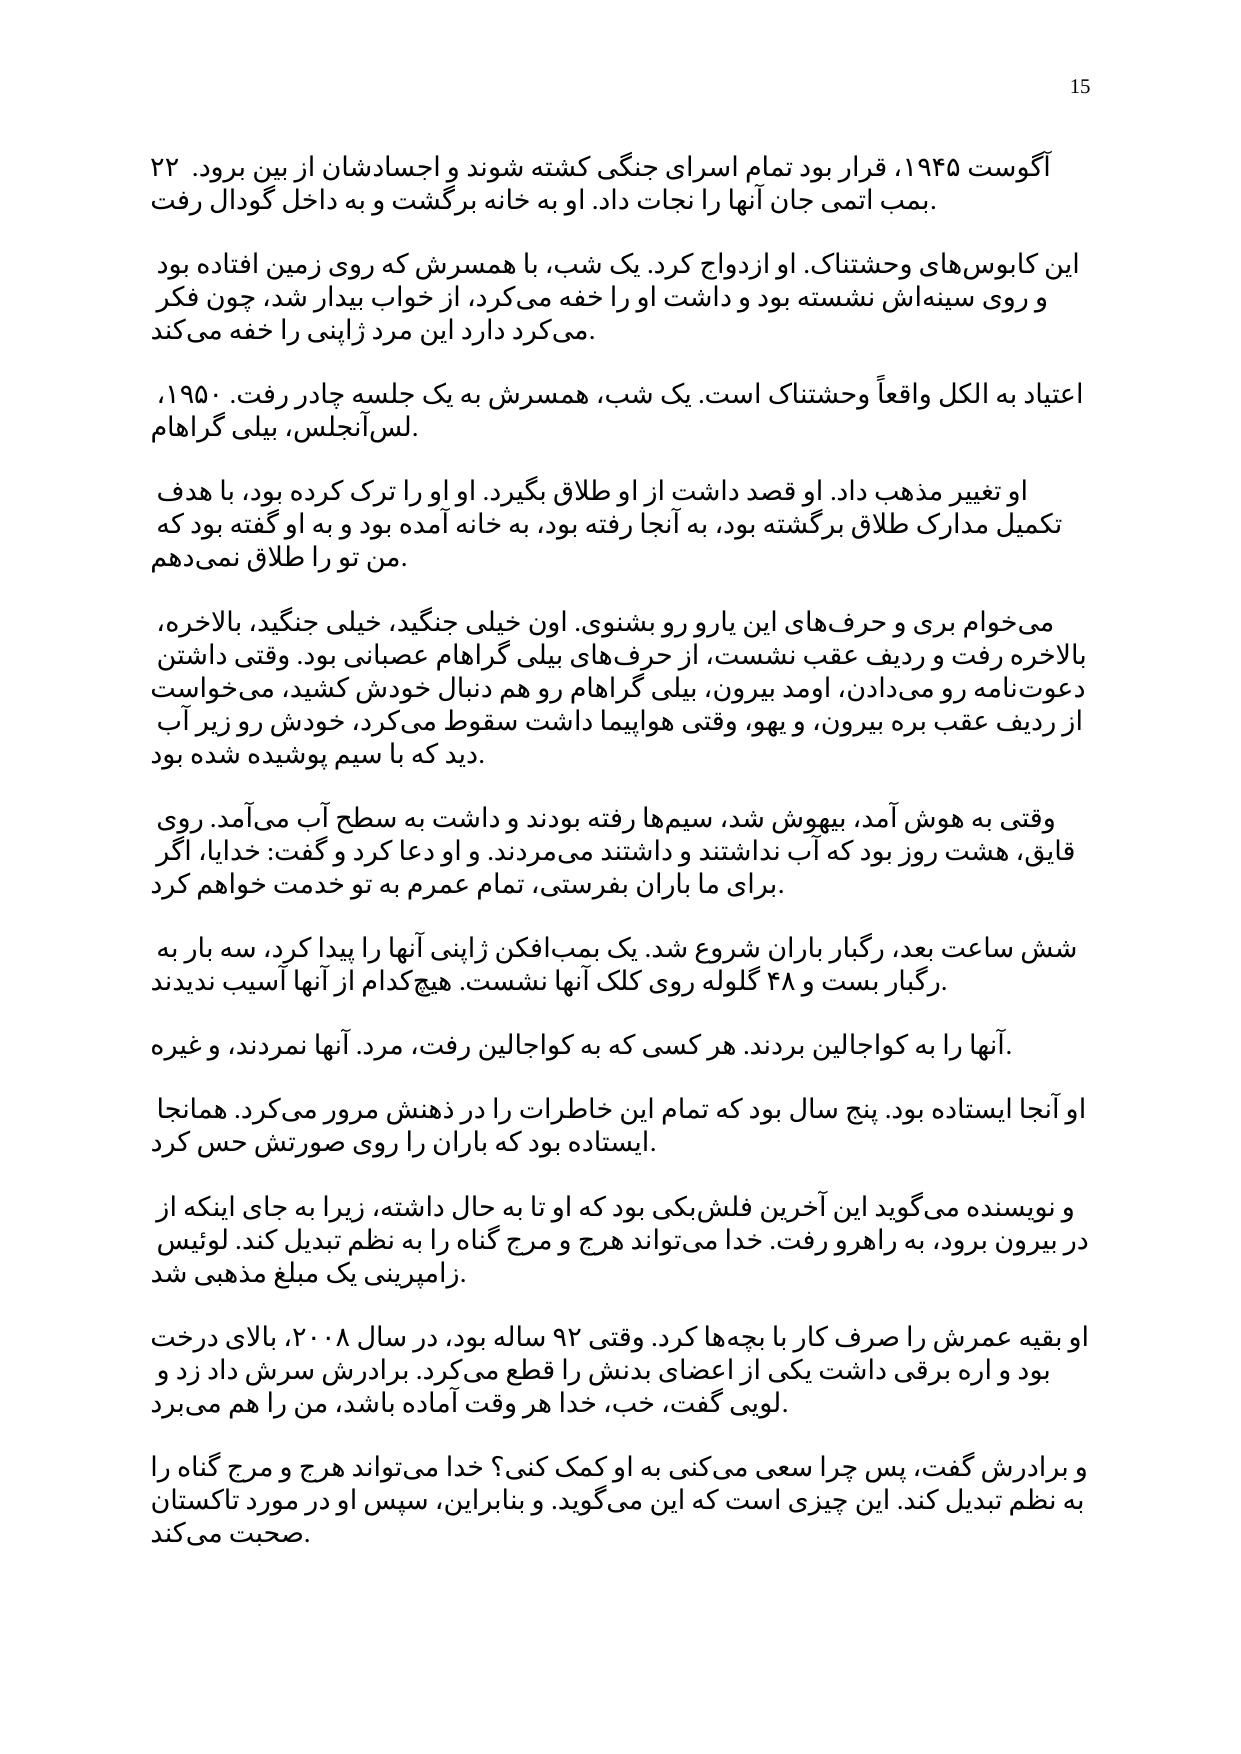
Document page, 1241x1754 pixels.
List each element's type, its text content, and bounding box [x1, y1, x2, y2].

text شش ساعت بعد، رگبار باران شروع شد. یک بمب‌افکن ژاپنی آنها را پیدا کرد، سه بار به رگبار بست و ۴۸ گلوله روی کلک آنها نشست. هیچ‌کدام از آنها آسیب ندیدند. [150, 931, 1090, 997]
text او آنجا ایستاده بود. پنج سال بود که تمام این خاطرات را در ذهنش مرور می‌کرد. همانجا ایستاده بود که باران را روی صورتش حس کرد. [150, 1093, 1090, 1159]
text آنها را به کواجالین بردند. هر کسی که به کواجالین رفت، مرد. آنها نمردند، و غیره. [150, 1028, 1090, 1061]
text می‌خوام بری و حرف‌های این یارو رو بشنوی. اون خیلی جنگید، خیلی جنگید، بالاخره، بالاخره رفت و ردیف عقب نشست، از حرف‌های بیلی گراهام عصبانی بود. وقتی داشتن دعوت‌نامه رو می‌دادن، اومد بیرون، بیلی گراهام رو هم دنبال خودش کشید، می‌خواست از ردیف عقب بره بیرون، و یهو، وقتی هواپیما داشت سقوط می‌کرد، خودش رو زیر آب دید که با سیم پوشیده شده بود. [150, 605, 1090, 770]
text او بقیه عمرش را صرف کار با بچه‌ها کرد. وقتی ۹۲ ساله بود، در سال ۲۰۰۸، بالای درخت بود و اره برقی داشت یکی از اعضای بدنش را قطع می‌کرد. برادرش سرش داد زد و لویی گفت، خب، خدا هر وقت آماده باشد، من را هم می‌برد. [150, 1320, 1090, 1419]
text و برادرش گفت، پس چرا سعی می‌کنی به او کمک کنی؟ خدا می‌تواند هرج و مرج گناه را به نظم تبدیل کند. این چیزی است که این می‌گوید. و بنابراین، سپس او در مورد تاکستان صحبت می‌کند. [150, 1450, 1090, 1549]
text وقتی به هوش آمد، بیهوش شد، سیم‌ها رفته بودند و داشت به سطح آب می‌آمد. روی قایق، هشت روز بود که آب نداشتند و داشتند می‌مردند. و او دعا کرد و گفت: خدایا، اگر برای ما باران بفرستی، تمام عمرم به تو خدمت خواهم کرد. [150, 801, 1090, 900]
text این کابوس‌های وحشتناک. او ازدواج کرد. یک شب، با همسرش که روی زمین افتاده بود و روی سینه‌اش نشسته بود و داشت او را خفه می‌کرد، از خواب بیدار شد، چون فکر می‌کرد دارد این مرد ژاپنی را خفه می‌کند. [150, 247, 1090, 346]
text و نویسنده می‌گوید این آخرین فلش‌بکی بود که او تا به حال داشته، زیرا به جای اینکه از در بیرون برود، به راهرو رفت. خدا می‌تواند هرج و مرج گناه را به نظم تبدیل کند. لوئیس زامپرینی یک مبلغ مذهبی شد. [150, 1190, 1090, 1289]
text اعتیاد به الکل واقعاً وحشتناک است. یک شب، همسرش به یک جلسه چادر رفت. ۱۹۵۰، لس‌آنجلس، بیلی گراهام. [150, 377, 1090, 443]
text او تغییر مذهب داد. او قصد داشت از او طلاق بگیرد. او او را ترک کرده بود، با هدف تکمیل مدارک طلاق برگشته بود، به آنجا رفته بود، به خانه آمده بود و به او گفته بود که من تو را طلاق نمی‌دهم. [150, 474, 1090, 574]
text ۲۲ آگوست ۱۹۴۵، قرار بود تمام اسرای جنگی کشته شوند و اجسادشان از بین برود. بمب اتمی جان آنها را نجات داد. او به خانه برگشت و به داخل گودال رفت. [150, 150, 1090, 216]
